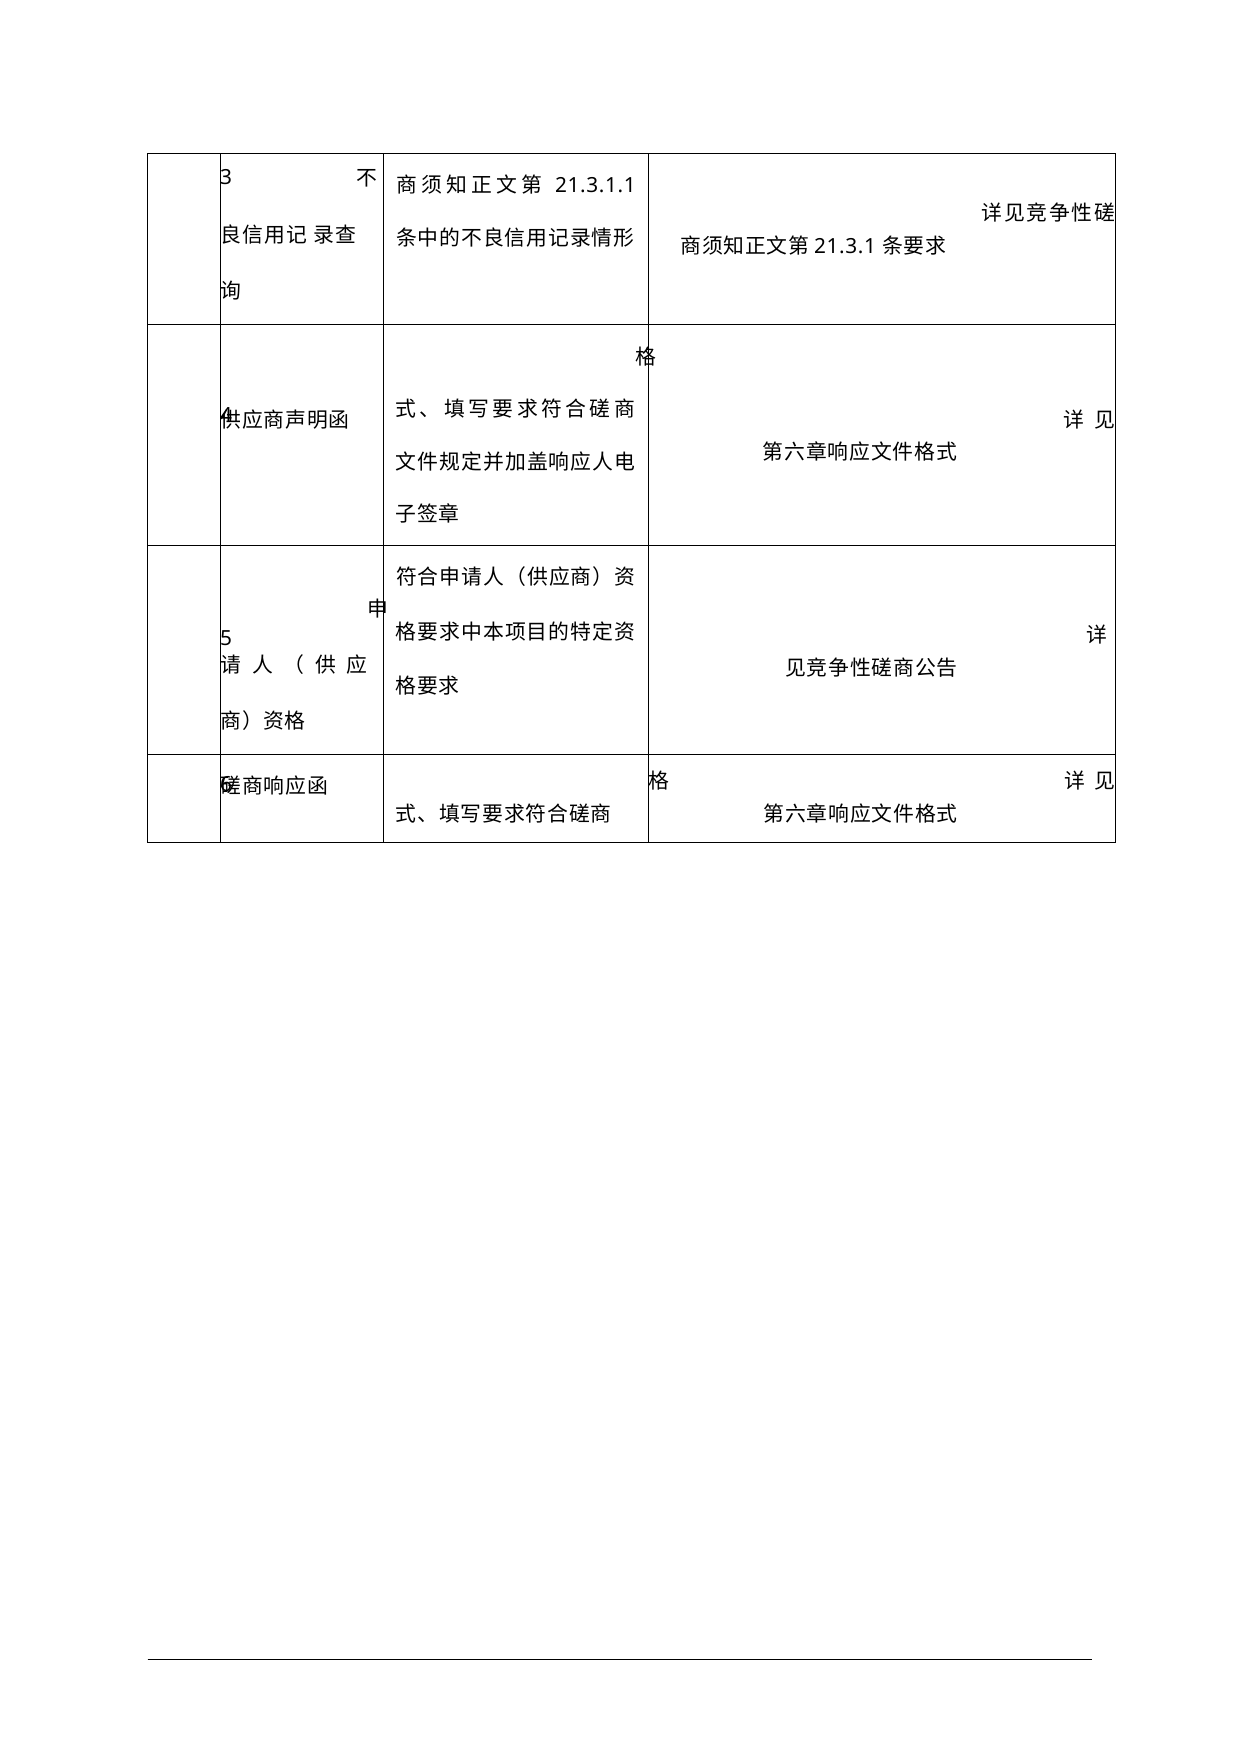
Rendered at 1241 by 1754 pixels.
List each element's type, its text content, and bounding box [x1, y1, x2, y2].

table_cell 详见竞争性磋商公告 [649, 546, 1115, 754]
table_cell 详见第六章响应文件格式 [649, 325, 1115, 544]
table_cell 5 [148, 546, 220, 754]
table_cell 磋商响应函 [221, 755, 383, 842]
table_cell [384, 154, 648, 324]
table_cell 3 [148, 154, 220, 324]
table_cell 格式、填写要求符合磋商 文件规定并加盖响应人电子签章 [384, 325, 648, 544]
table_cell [649, 154, 1115, 324]
table_cell 符合申请人（供应商）资 格要求中本项目的特定资格要求 [384, 546, 648, 754]
table_cell 申请人（供应 商）资格 [221, 546, 383, 754]
table_cell 不良信用记 录查询 [221, 154, 383, 324]
table_cell 6 [148, 755, 220, 842]
table_cell 格式、填写要求符合磋商 [384, 755, 648, 842]
table_cell 供应商声明函 [221, 325, 383, 544]
table_cell 4 [148, 325, 220, 544]
table_cell 详见第六章响应文件格式 [649, 755, 1115, 842]
